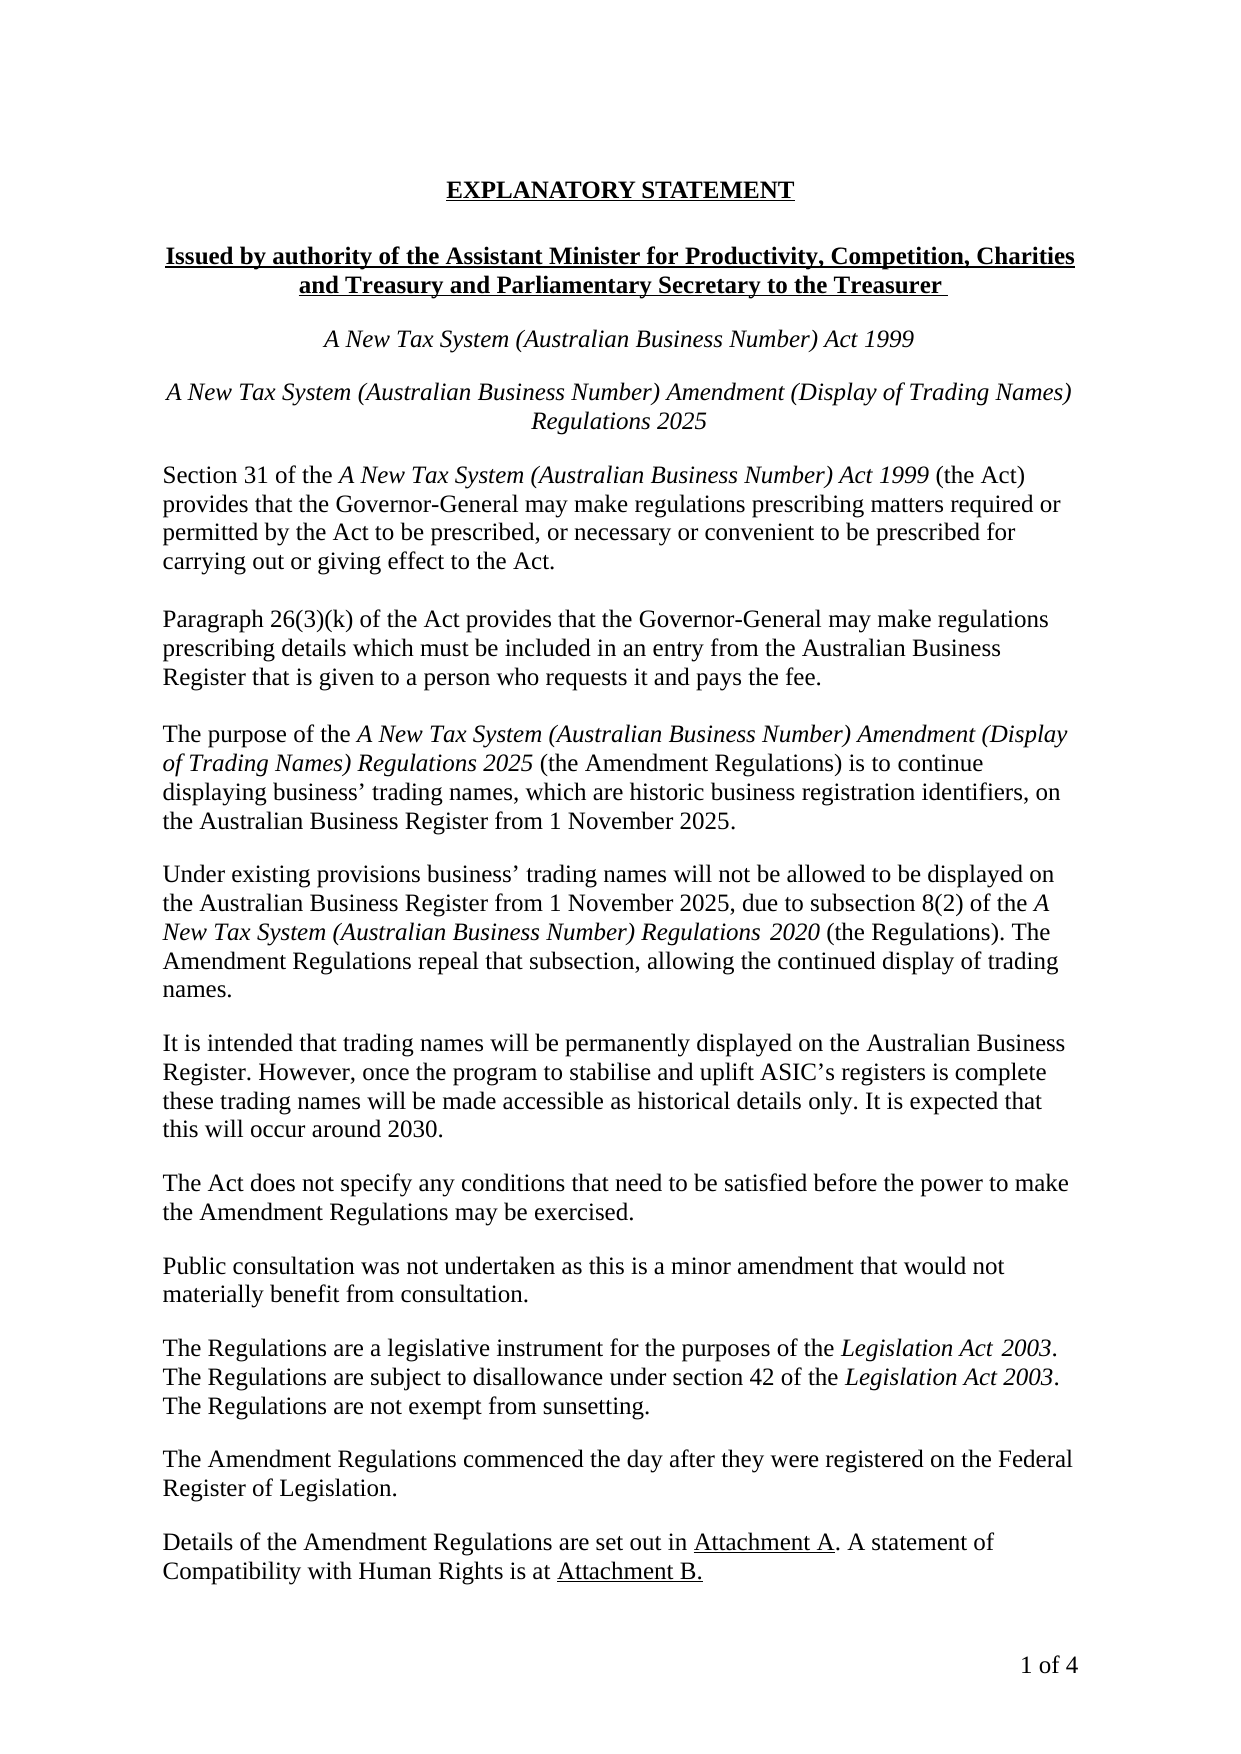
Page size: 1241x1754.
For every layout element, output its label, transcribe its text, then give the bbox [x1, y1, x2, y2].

list The Act does not specify any conditions that need to be satisfied before the power to make the Amendment Regulations may be exercised. [162, 1168, 1078, 1226]
text The Amendment Regulations commenced the day after they were registered on the Federal Register of Legislation. [162, 1444, 1078, 1502]
text Under existing provisions business’ trading names will not be allowed to be displayed on the Australian Business Register from 1 November 2025, due to subsection 8(2) of the A New Tax System (Australian Business Number) Regulations 2020 (the Regulations). The Amendment Regulations repeal that subsection, allowing the continued display of trading names. [162, 859, 1078, 1003]
subtitle Issued by authority of the Assistant Minister for Productivity, Competition, Charities and Treasury and Parliamentary Secretary to the Treasurer [162, 241, 1078, 299]
list Public consultation was not undertaken as this is a minor amendment that would not materially benefit from consultation. [162, 1251, 1078, 1308]
text A New Tax System (Australian Business Number) Act 1999 [162, 324, 1078, 352]
text The purpose of the A New Tax System (Australian Business Number) Amendment (Display of Trading Names) Regulations 2025 (the Amendment Regulations) is to continue displaying business’ trading names, which are historic business registration identifiers, on the Australian Business Register from 1 November 2025. [162, 719, 1078, 834]
text Details of the Amendment Regulations are set out in Attachment A. A statement of Compatibility with Human Rights is at Attachment B. [162, 1527, 1078, 1584]
text Section 31 of the A New Tax System (Australian Business Number) Act 1999 (the Act) provides that the Governor-General may make regulations prescribing matters required or permitted by the Act to be prescribed, or necessary or convenient to be prescribed for carrying out or giving effect to the Act. [162, 460, 1078, 575]
list It is intended that trading names will be permanently displayed on the Australian Business Register. However, once the program to stabilise and uplift ASIC’s registers is complete these trading names will be made accessible as historical details only. It is expected that this will occur around 2030. [162, 1028, 1078, 1143]
subtitle EXPLANATORY STATEMENT [162, 175, 1078, 204]
text Paragraph 26(3)(k) of the Act provides that the Governor-General may make regulations prescribing details which must be included in an entry from the Australian Business Register that is given to a person who requests it and pays the fee. [162, 604, 1078, 690]
text A New Tax System (Australian Business Number) Amendment (Display of Trading Names) Regulations 2025 [162, 377, 1078, 435]
text The Regulations are a legislative instrument for the purposes of the Legislation Act 2003. The Regulations are subject to disallowance under section 42 of the Legislation Act 2003. The Regulations are not exempt from sunsetting. [162, 1333, 1078, 1419]
